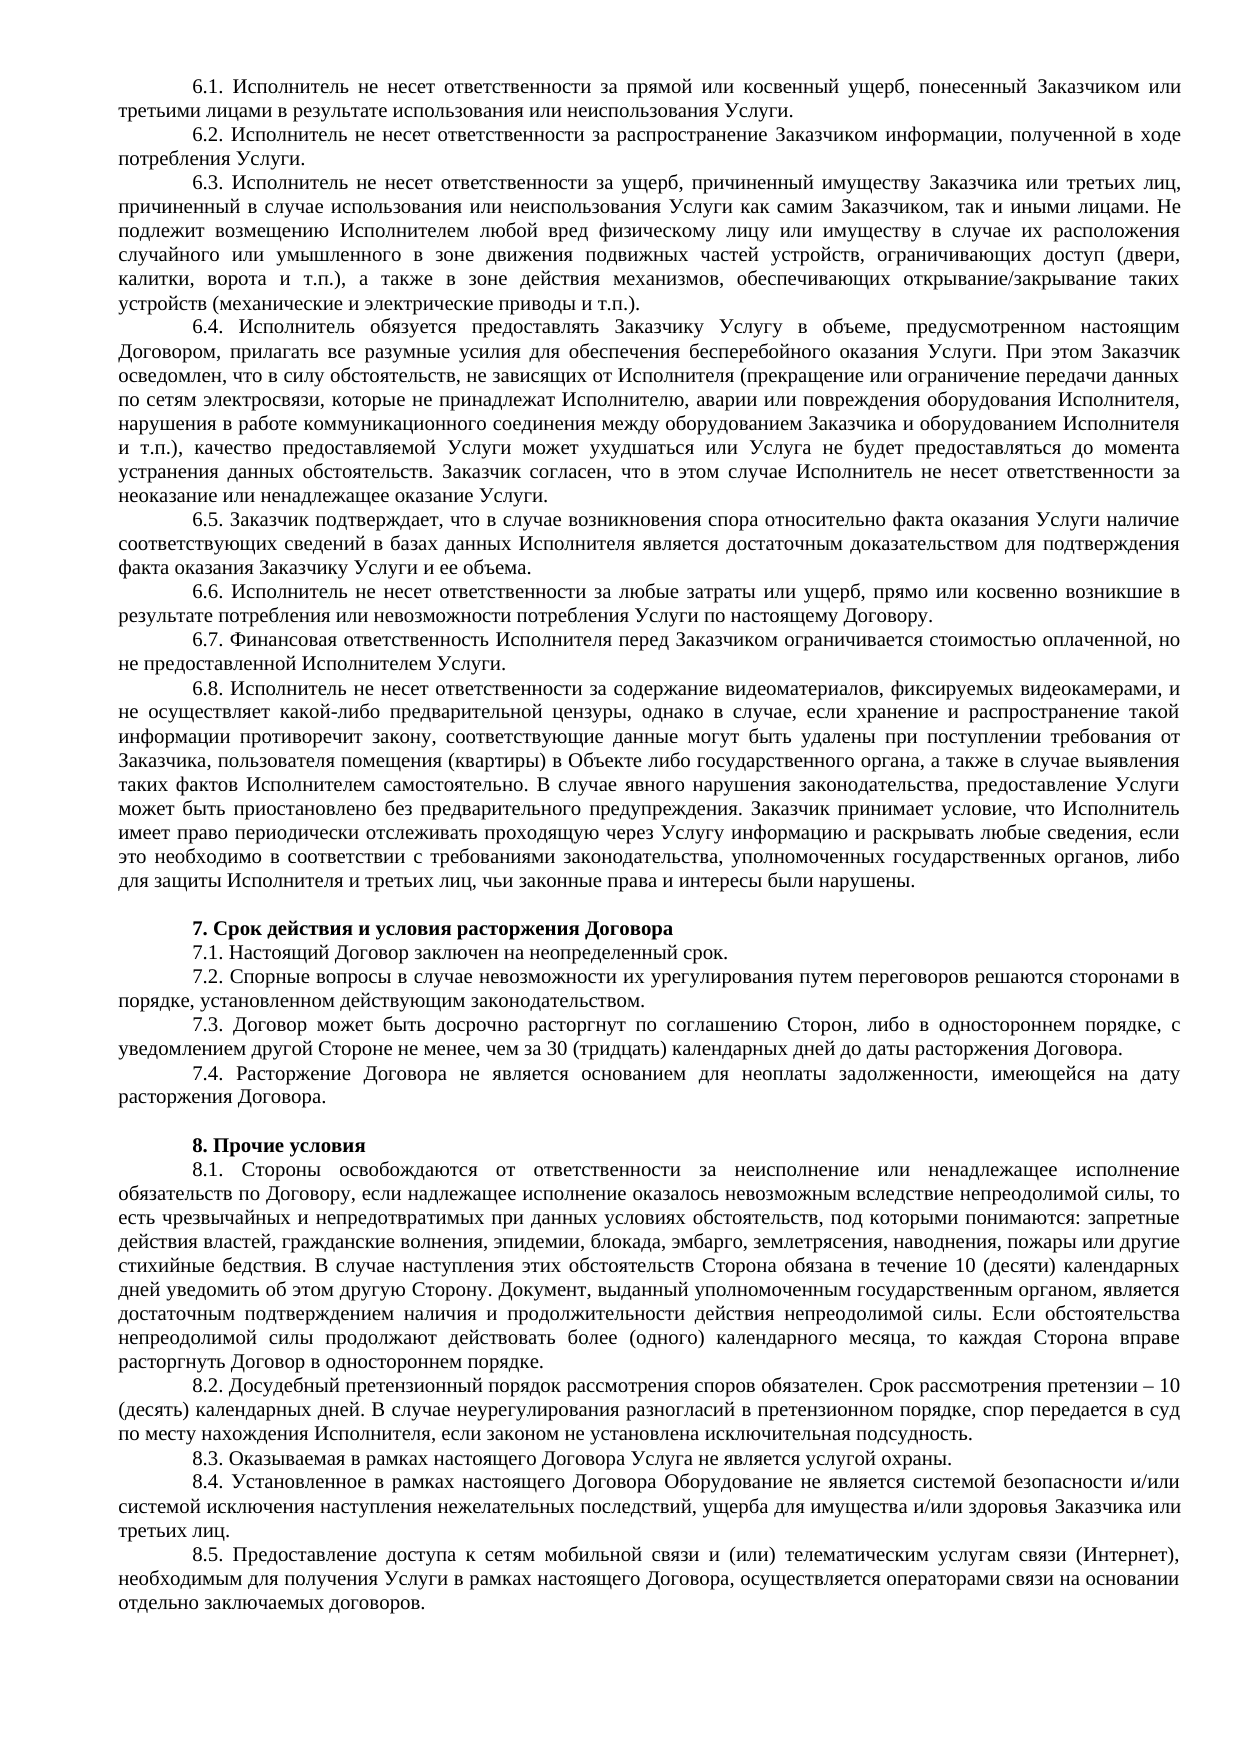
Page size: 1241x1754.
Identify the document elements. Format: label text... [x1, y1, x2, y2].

text 7. Срок действия и условия расторжения Договора [118, 916, 1181, 940]
text 6.3. Исполнитель не несет ответственности за ущерб, причиненный имуществу Заказчика или третьих лиц, причиненный в случае использования или неиспользования Услуги как самим Заказчиком, так и иными лицами. Не подлежит возмещению Исполнителем любой вред физическому лицу или имуществу в случае их расположения случайного или умышленного в зоне движения подвижных частей устройств, ограничивающих доступ (двери, калитки, ворота и т.п.), а также в зоне действия механизмов, обеспечивающих открывание/закрывание таких устройств (механические и электрические приводы и т.п.). [118, 170, 1181, 314]
text 8.2. Досудебный претензионный порядок рассмотрения споров обязателен. Срок рассмотрения претензии – 10 (десять) календарных дней. В случае неурегулирования разногласий в претензионном порядке, спор передается в суд по месту нахождения Исполнителя, если законом не установлена исключительная подсудность. [118, 1373, 1181, 1445]
text 6.8. Исполнитель не несет ответственности за содержание видеоматериалов, фиксируемых видеокамерами, и не осуществляет какой-либо предварительной цензуры, однако в случае, если хранение и распространение такой информации противоречит закону, соответствующие данные могут быть удалены при поступлении требования от Заказчика, пользователя помещения (квартиры) в Объекте либо государственного органа, а также в случае выявления таких фактов Исполнителем самостоятельно. В случае явного нарушения законодательства, предоставление Услуги может быть приостановлено без предварительного предупреждения. Заказчик принимает условие, что Исполнитель имеет право периодически отслеживать проходящую через Услугу информацию и раскрывать любые сведения, если это необходимо в соответствии с требованиями законодательства, уполномоченных государственных органов, либо для защиты Исполнителя и третьих лиц, чьи законные права и интересы были нарушены. [118, 675, 1181, 892]
text 6.1. Исполнитель не несет ответственности за прямой или косвенный ущерб, понесенный Заказчиком или третьими лицами в результате использования или неиспользования Услуги. [118, 74, 1181, 122]
text 7.4. Расторжение Договора не является основанием для неоплаты задолженности, имеющейся на дату расторжения Договора. [118, 1060, 1181, 1108]
text 8.1. Стороны освобождаются от ответственности за неисполнение или ненадлежащее исполнение обязательств по Договору, если надлежащее исполнение оказалось невозможным вследствие непреодолимой силы, то есть чрезвычайных и непредотвратимых при данных условиях обстоятельств, под которыми понимаются: запретные действия властей, гражданские волнения, эпидемии, блокада, эмбарго, землетрясения, наводнения, пожары или другие стихийные бедствия. В случае наступления этих обстоятельств Сторона обязана в течение 10 (десяти) календарных дней уведомить об этом другую Сторону. Документ, выданный уполномоченным государственным органом, является достаточным подтверждением наличия и продолжительности действия непреодолимой силы. Если обстоятельства непреодолимой силы продолжают действовать более (одного) календарного месяца, то каждая Сторона вправе расторгнуть Договор в одностороннем порядке. [118, 1157, 1181, 1373]
text 6.2. Исполнитель не несет ответственности за распространение Заказчиком информации, полученной в ходе потребления Услуги. [118, 122, 1181, 170]
text 6.5. Заказчик подтверждает, что в случае возникновения спора относительно факта оказания Услуги наличие соответствующих сведений в базах данных Исполнителя является достаточным доказательством для подтверждения факта оказания Заказчику Услуги и ее объема. [118, 507, 1181, 579]
text 8.4. Установленное в рамках настоящего Договора Оборудование не является системой безопасности и/или системой исключения наступления нежелательных последствий, ущерба для имущества и/или здоровья Заказчика или третьих лиц. [118, 1469, 1181, 1542]
text 7.1. Настоящий Договор заключен на неопределенный срок. [118, 940, 1181, 964]
text 8.3. Оказываемая в рамках настоящего Договора Услуга не является услугой охраны. [118, 1445, 1181, 1469]
text 8. Прочие условия [118, 1133, 1181, 1157]
text 6.4. Исполнитель обязуется предоставлять Заказчику Услугу в объеме, предусмотренном настоящим Договором, прилагать все разумные усилия для обеспечения бесперебойного оказания Услуги. При этом Заказчик осведомлен, что в силу обстоятельств, не зависящих от Исполнителя (прекращение или ограничение передачи данных по сетям электросвязи, которые не принадлежат Исполнителю, аварии или повреждения оборудования Исполнителя, нарушения в работе коммуникационного соединения между оборудованием Заказчика и оборудованием Исполнителя и т.п.), качество предоставляемой Услуги может ухудшаться или Услуга не будет предоставляться до момента устранения данных обстоятельств. Заказчик согласен, что в этом случае Исполнитель не несет ответственности за неоказание или ненадлежащее оказание Услуги. [118, 314, 1181, 507]
text 7.3. Договор может быть досрочно расторгнут по соглашению Сторон, либо в одностороннем порядке, с уведомлением другой Стороне не менее, чем за 30 (тридцать) календарных дней до даты расторжения Договора. [118, 1012, 1181, 1060]
text 7.2. Спорные вопросы в случае невозможности их урегулирования путем переговоров решаются сторонами в порядке, установленном действующим законодательством. [118, 964, 1181, 1012]
text 6.7. Финансовая ответственность Исполнителя перед Заказчиком ограничивается стоимостью оплаченной, но не предоставленной Исполнителем Услуги. [118, 627, 1181, 675]
text 8.5. Предоставление доступа к сетям мобильной связи и (или) телематическим услугам связи (Интернет), необходимым для получения Услуги в рамках настоящего Договора, осуществляется операторами связи на основании отдельно заключаемых договоров. [118, 1542, 1181, 1614]
text 6.6. Исполнитель не несет ответственности за любые затраты или ущерб, прямо или косвенно возникшие в результате потребления или невозможности потребления Услуги по настоящему Договору. [118, 579, 1181, 627]
